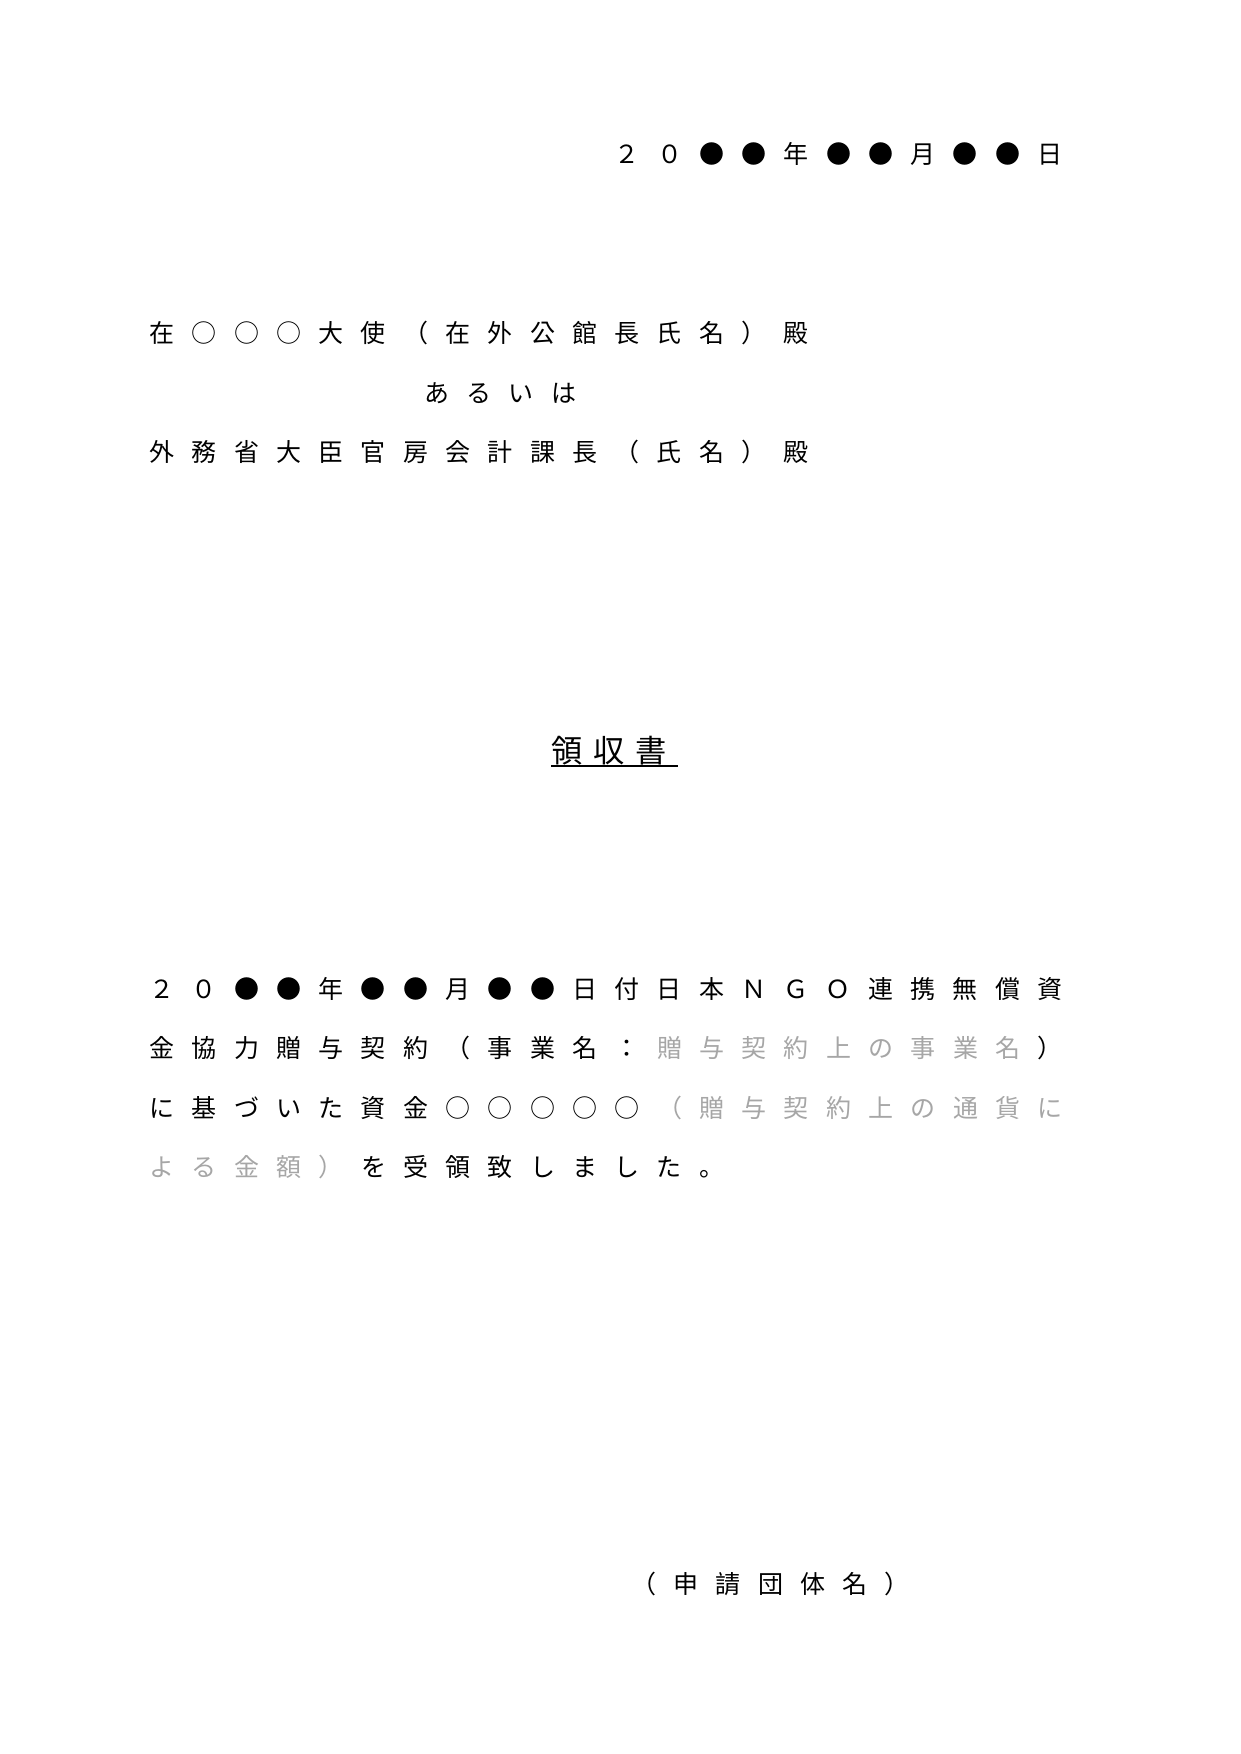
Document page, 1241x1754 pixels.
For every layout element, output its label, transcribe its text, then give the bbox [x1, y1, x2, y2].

text ２０●●年●●月●●日付日本ＮＧＯ連携無償資金協力贈与契約（事業名：贈与契約上の事業名）に基づいた資金○○○○○（贈与契約上の通貨による金額）を受領致しました。 [149, 957, 1080, 1196]
text （申請団体名） [149, 1553, 927, 1613]
text 在○○○大使（在外公館長氏名）殿 [149, 302, 1080, 362]
text あるいは [149, 362, 1080, 421]
text ２０●●年●●月●●日 [149, 123, 1080, 183]
text 領収書 [149, 719, 1080, 779]
text 外務省大臣官房会計課長（氏名）殿 [149, 421, 1080, 481]
